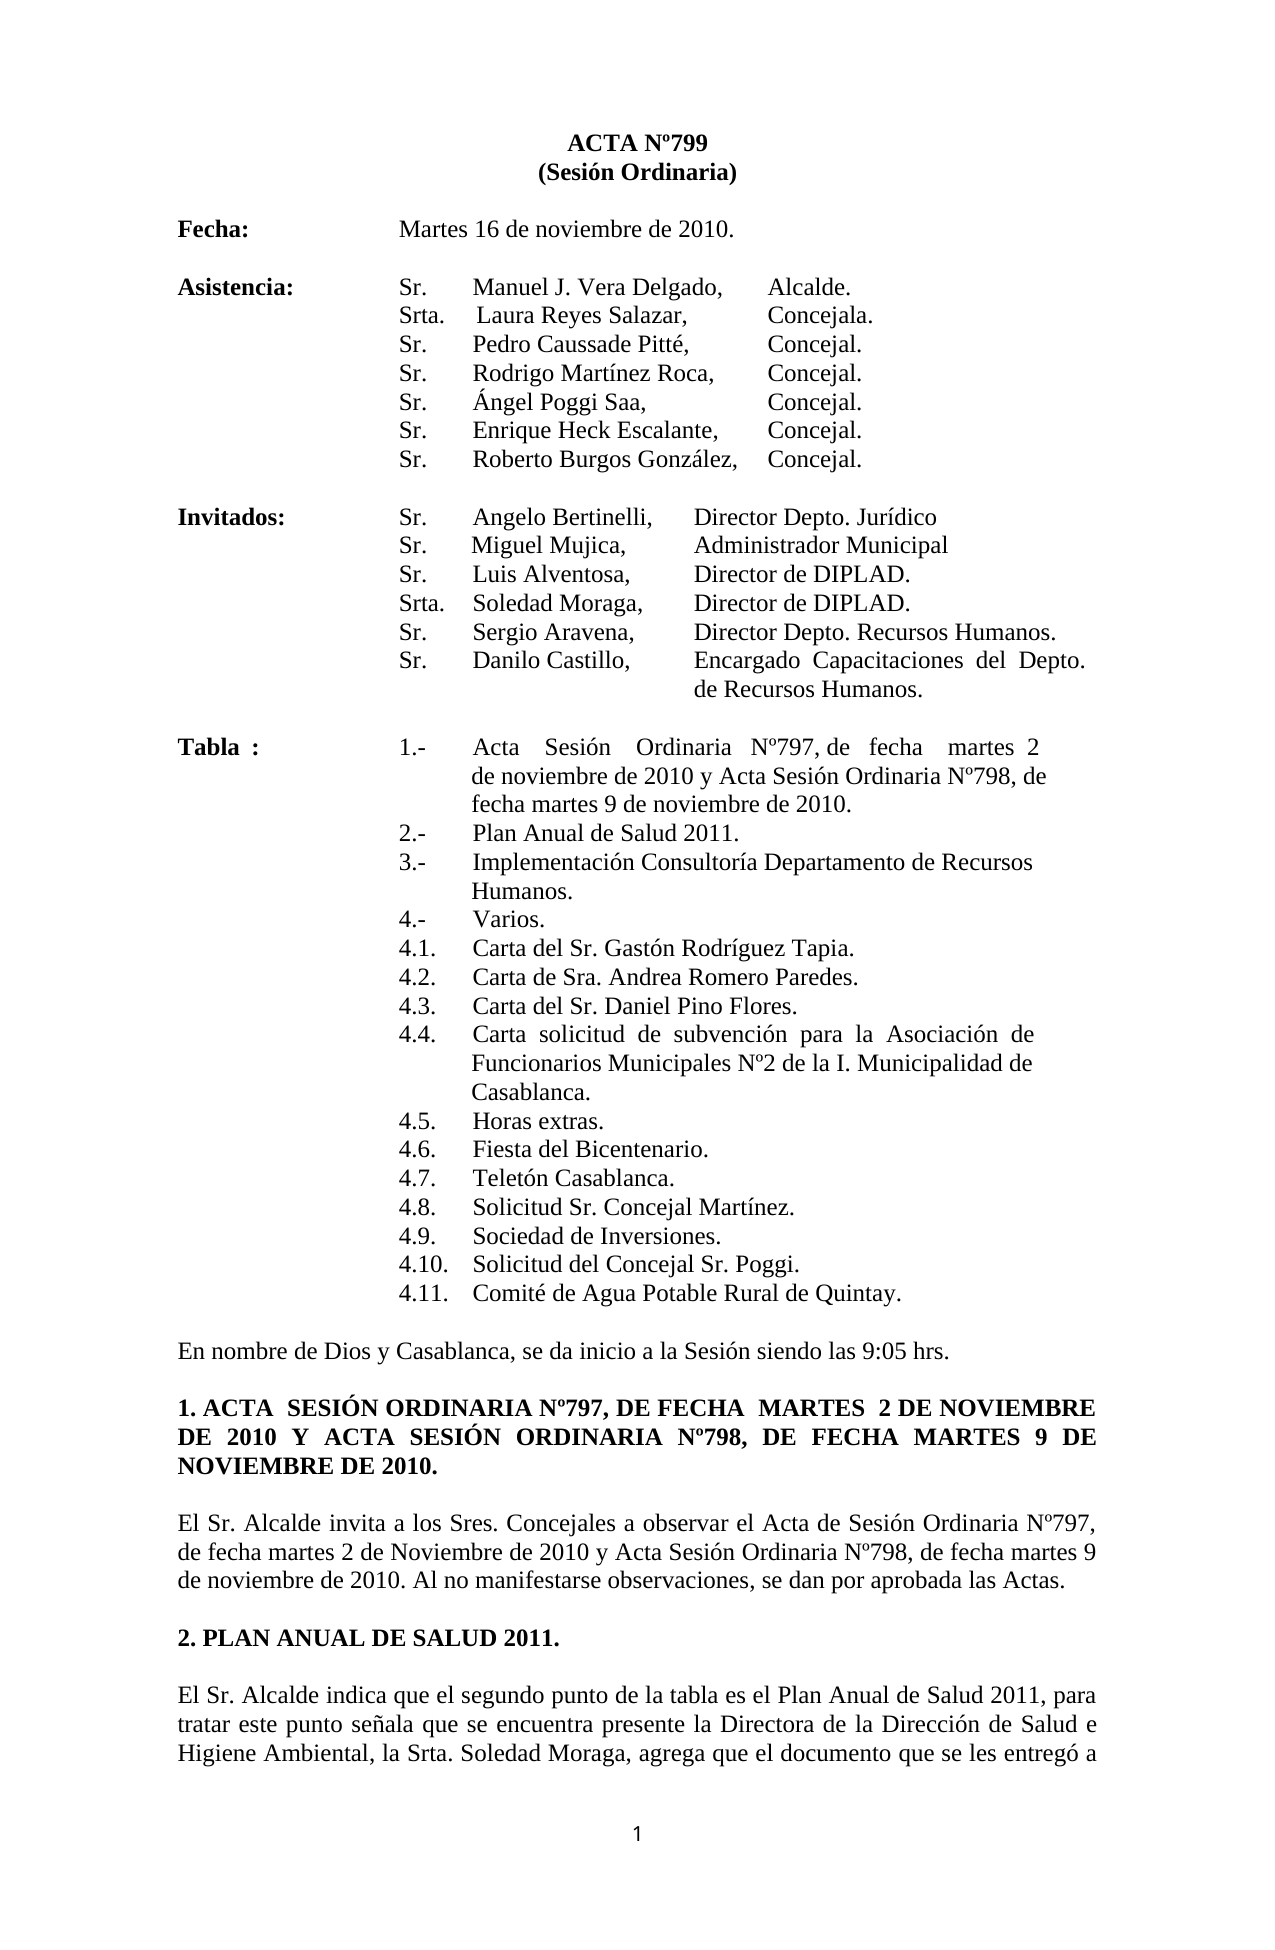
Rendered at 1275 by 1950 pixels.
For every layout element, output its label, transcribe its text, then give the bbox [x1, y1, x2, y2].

text 3.- Implementación Consultoría Departamento de Recursos [177, 847, 1098, 876]
text fecha martes 9 de noviembre de 2010. [177, 789, 1098, 818]
text Funcionarios Municipales Nº2 de la I. Municipalidad de [177, 1048, 1098, 1077]
text Tabla : 1.- Acta Sesión Ordinaria Nº797, de fecha martes 2 [177, 732, 1098, 761]
text Sr. Pedro Caussade Pitté, Concejal. [177, 329, 1098, 358]
text Fecha: Martes 16 de noviembre de 2010. [177, 214, 1098, 243]
text Asistencia: Sr. Manuel J. Vera Delgado, Alcalde. [177, 272, 1098, 300]
text 2. PLAN ANUAL DE SALUD 2011. [177, 1623, 1098, 1652]
text (Sesión Ordinaria) [177, 157, 1098, 185]
text Invitados: Sr. Angelo Bertinelli, Director Depto. Jurídico [177, 502, 1098, 530]
text 4.10. Solicitud del Concejal Sr. Poggi. [177, 1249, 1098, 1278]
text Sr. Ángel Poggi Saa, Concejal. [325, 387, 1098, 415]
text Sr. Rodrigo Martínez Roca, Concejal. [177, 358, 1098, 387]
text Humanos. [177, 876, 1098, 904]
text Srta. Laura Reyes Salazar, Concejala. [177, 300, 1098, 329]
text 4.- Varios. [177, 904, 1098, 933]
text 4.3. Carta del Sr. Daniel Pino Flores. [177, 991, 1098, 1019]
text El Sr. Alcalde invita a los Sres. Concejales a observar el Acta de Sesión Ordinaria Nº797, de fecha martes 2 de Noviembre de 2010 y Acta Sesión Ordinaria Nº798, de fecha martes 9 de noviembre de 2010. Al no manifestarse observaciones, se dan por aprobada las Actas. [177, 1508, 1098, 1594]
text 1. ACTA SESIÓN ORDINARIA Nº797, DE FECHA MARTES 2 DE NOVIEMBRE DE 2010 Y ACTA SESIÓN ORDINARIA Nº798, DE FECHA MARTES 9 DE NOVIEMBRE DE 2010. [177, 1393, 1098, 1479]
text 2.- Plan Anual de Salud 2011. [177, 818, 1098, 847]
text Sr. Luis Alventosa, Director de DIPLAD. [177, 559, 1098, 588]
text Casablanca. [177, 1077, 1098, 1106]
text En nombre de Dios y Casablanca, se da inicio a la Sesión siendo las 9:05 hrs. [177, 1336, 1098, 1364]
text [177, 1681, 1098, 1767]
text 4.1. Carta del Sr. Gastón Rodríguez Tapia. [177, 933, 1098, 962]
text 4.6. Fiesta del Bicentenario. [177, 1134, 1098, 1163]
text Sr. Sergio Aravena, Director Depto. Recursos Humanos. [177, 617, 1098, 645]
text Sr. Enrique Heck Escalante, Concejal. [177, 415, 1098, 444]
text 4.2. Carta de Sra. Andrea Romero Paredes. [177, 962, 1098, 991]
text Srta. Soledad Moraga, Director de DIPLAD. [177, 588, 1098, 617]
text Sr. Roberto Burgos González, Concejal. [177, 444, 1098, 473]
text 4.5. Horas extras. [177, 1106, 1098, 1134]
text 4.8. Solicitud Sr. Concejal Martínez. [177, 1192, 1098, 1221]
text de noviembre de 2010 y Acta Sesión Ordinaria Nº798, de [177, 761, 1098, 789]
text 4.7. Teletón Casablanca. [177, 1163, 1098, 1192]
text 4.4. Carta solicitud de subvención para la Asociación de [177, 1019, 1098, 1048]
text 4.9. Sociedad de Inversiones. [177, 1221, 1098, 1249]
text Sr. Miguel Mujica, Administrador Municipal [177, 530, 1098, 559]
text Sr. Danilo Castillo, Encargado Capacitaciones del Depto. de Recursos Humanos. [177, 645, 1098, 732]
text 4.11. Comité de Agua Potable Rural de Quintay. [177, 1278, 1098, 1307]
text ACTA Nº799 [177, 128, 1098, 157]
